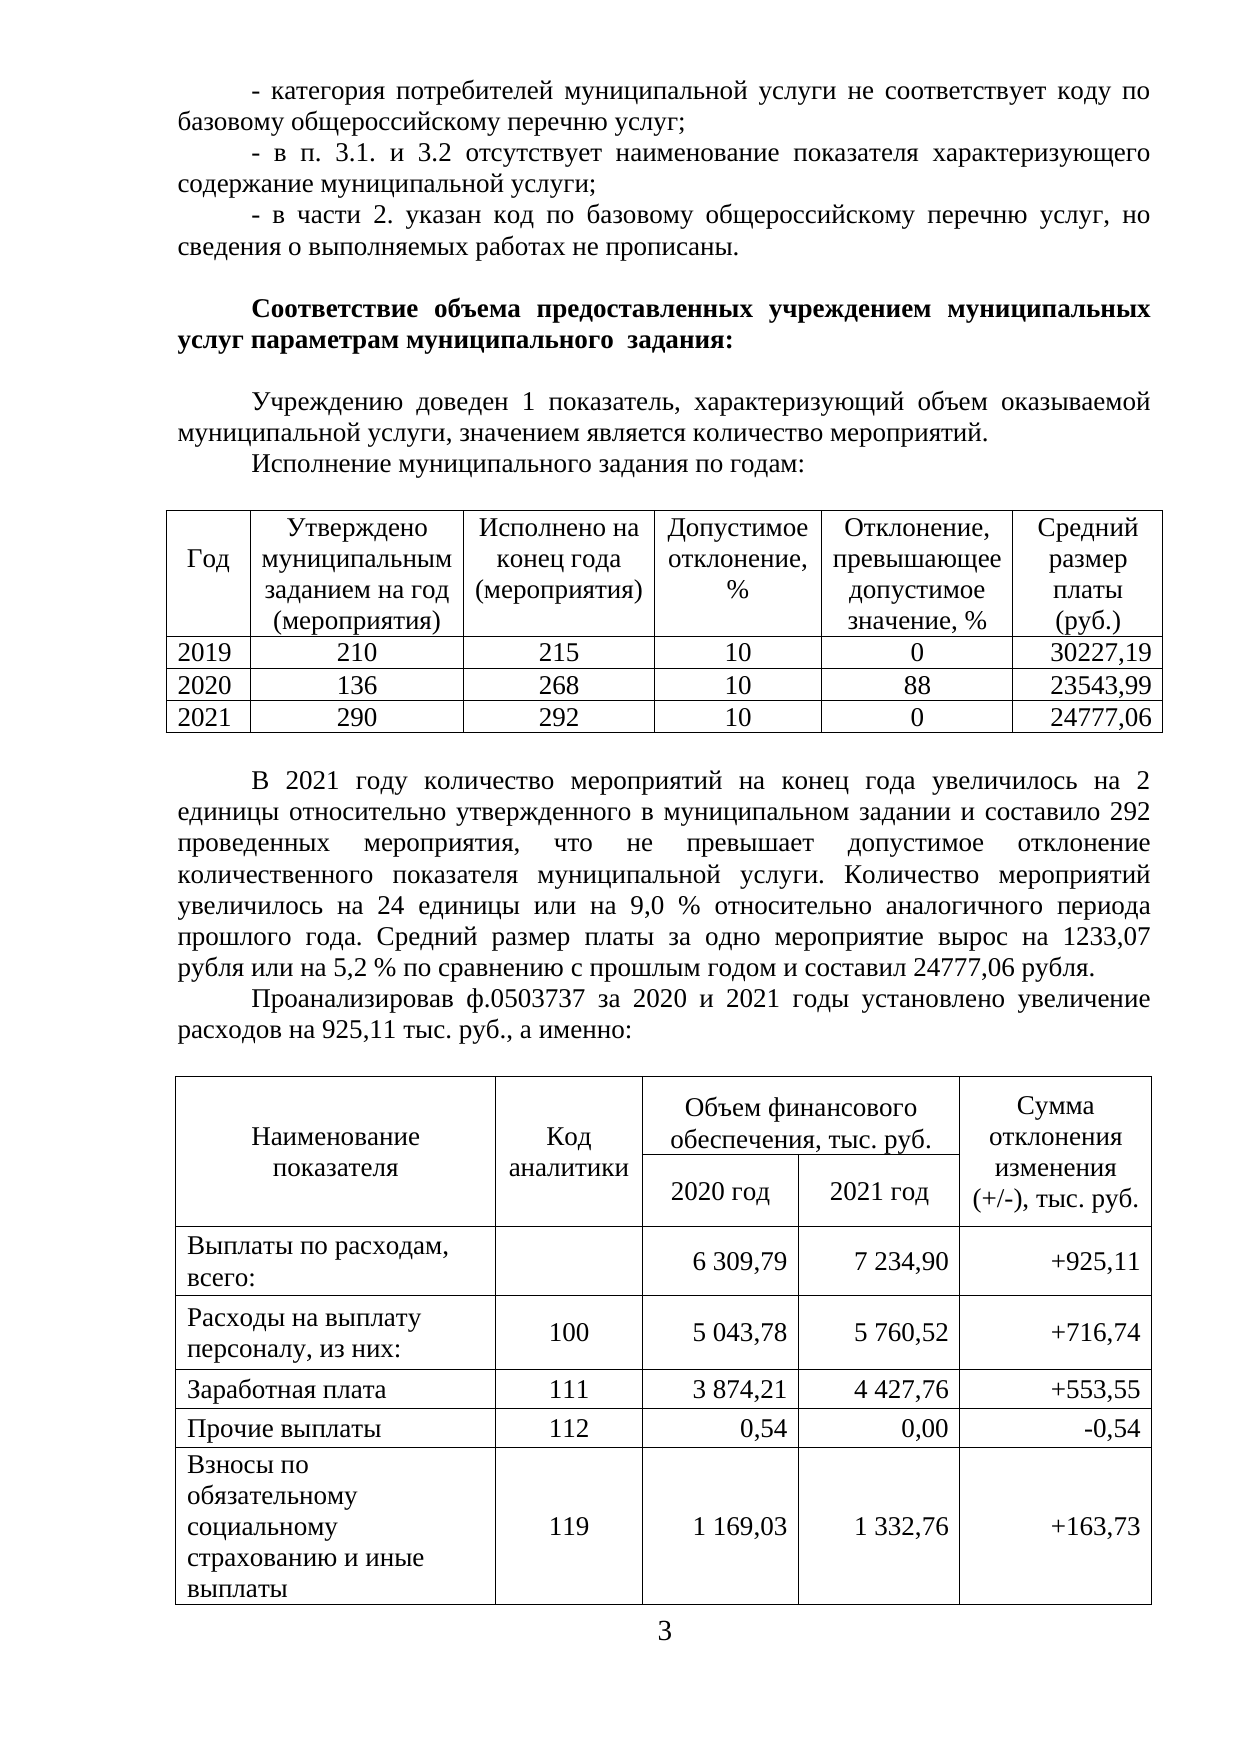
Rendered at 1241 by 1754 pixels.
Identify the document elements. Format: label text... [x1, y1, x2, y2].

table_cell +716,74 [960, 1296, 1151, 1369]
table_cell 268 [464, 669, 654, 700]
table_cell 2019 [167, 637, 250, 668]
table_cell 215 [464, 637, 654, 668]
table_cell 290 [251, 701, 463, 732]
table_cell 2020 год [643, 1155, 798, 1226]
text Проанализировав ф.0503737 за 2020 и 2021 годы установлено увеличение расходов на 925,11 тыс. руб., а именно: [177, 982, 1152, 1044]
table_cell 0 [822, 701, 1012, 732]
table_cell Выплаты по расходам, всего: [176, 1227, 495, 1294]
text Исполнение муниципального задания по годам: [177, 448, 1152, 479]
table_header Объем финансового обеспечения, тыс. руб. [643, 1077, 959, 1154]
table_cell 111 [496, 1370, 642, 1408]
text Учреждению доведен 1 показатель, характеризующий объем оказываемой муниципальной услуги, значением является количество мероприятий. [177, 385, 1152, 448]
table_cell -0,54 [960, 1409, 1151, 1447]
table_cell 88 [822, 669, 1012, 700]
text В 2021 году количество мероприятий на конец года увеличилось на 2 единицы относительно утвержденного в муниципальном задании и составило 292 проведенных мероприятия, что не превышает допустимое отклонение количественного показателя муниципальной услуги. Количество мероприятий увеличилось на 24 единицы или на 9,0 % относительно аналогичного периода прошлого года. Средний размер платы за одно мероприятие вырос на 1233,07 рубля или на 5,2 % по сравнению с прошлым годом и составил 24777,06 рубля. [177, 764, 1152, 982]
table_cell Прочие выплаты [176, 1409, 495, 1447]
table_cell 2020 [167, 669, 250, 700]
table_cell Взносы по обязательному социальному страхованию и иные выплаты [176, 1448, 495, 1604]
table_cell 0,00 [799, 1409, 959, 1447]
table_cell 3 874,21 [643, 1370, 798, 1408]
table_cell 1 332,76 [799, 1448, 959, 1604]
table_cell 1 169,03 [643, 1448, 798, 1604]
table_cell Расходы на выплату персоналу, из них: [176, 1296, 495, 1369]
table_cell 5 760,52 [799, 1296, 959, 1369]
text - в п. 3.1. и 3.2 отсутствует наименование показателя характеризующего содержание муниципальной услуги; [177, 136, 1152, 198]
table_cell 5 043,78 [643, 1296, 798, 1369]
table_header Год [167, 511, 250, 636]
table_cell +163,73 [960, 1448, 1151, 1604]
table_cell 119 [496, 1448, 642, 1604]
table_header Утверждено муниципальным заданием на год (мероприятия) [251, 511, 463, 636]
table_header Отклонение, превышающее допустимое значение, % [822, 511, 1012, 636]
table_cell 292 [464, 701, 654, 732]
table_cell 23543,99 [1013, 669, 1162, 700]
table_cell 210 [251, 637, 463, 668]
table_cell 2021 год [799, 1155, 959, 1226]
table_header Сумма отклонения изменения (+/-), тыс. руб. [960, 1077, 1151, 1226]
table_cell 112 [496, 1409, 642, 1447]
table_header Допустимое отклонение, % [655, 511, 821, 636]
table_cell Заработная плата [176, 1370, 495, 1408]
table_cell 6 309,79 [643, 1227, 798, 1294]
text - в части 2. указан код по базовому общероссийскому перечню услуг, но сведения о выполняемых работах не прописаны. [177, 198, 1152, 261]
table_cell 10 [655, 669, 821, 700]
table_cell 10 [655, 701, 821, 732]
text Соответствие объема предоставленных учреждением муниципальных услуг параметрам муниципального задания: [177, 292, 1152, 354]
table_header Исполнено на конец года (мероприятия) [464, 511, 654, 636]
table_cell 7 234,90 [799, 1227, 959, 1294]
text - категория потребителей муниципальной услуги не соответствует коду по базовому общероссийскому перечню услуг; [177, 74, 1152, 136]
table_header Наименование показателя [176, 1077, 495, 1226]
table_cell 100 [496, 1296, 642, 1369]
table_cell +553,55 [960, 1370, 1151, 1408]
table_cell 24777,06 [1013, 701, 1162, 732]
table_cell 0,54 [643, 1409, 798, 1447]
table_cell 10 [655, 637, 821, 668]
table_cell [496, 1227, 642, 1294]
table_header Средний размер платы (руб.) [1013, 511, 1162, 636]
table_cell 0 [822, 637, 1012, 668]
table_cell 136 [251, 669, 463, 700]
table_cell 30227,19 [1013, 637, 1162, 668]
table_cell 4 427,76 [799, 1370, 959, 1408]
table_cell 2021 [167, 701, 250, 732]
table_header Код аналитики [496, 1077, 642, 1226]
table_cell +925,11 [960, 1227, 1151, 1294]
